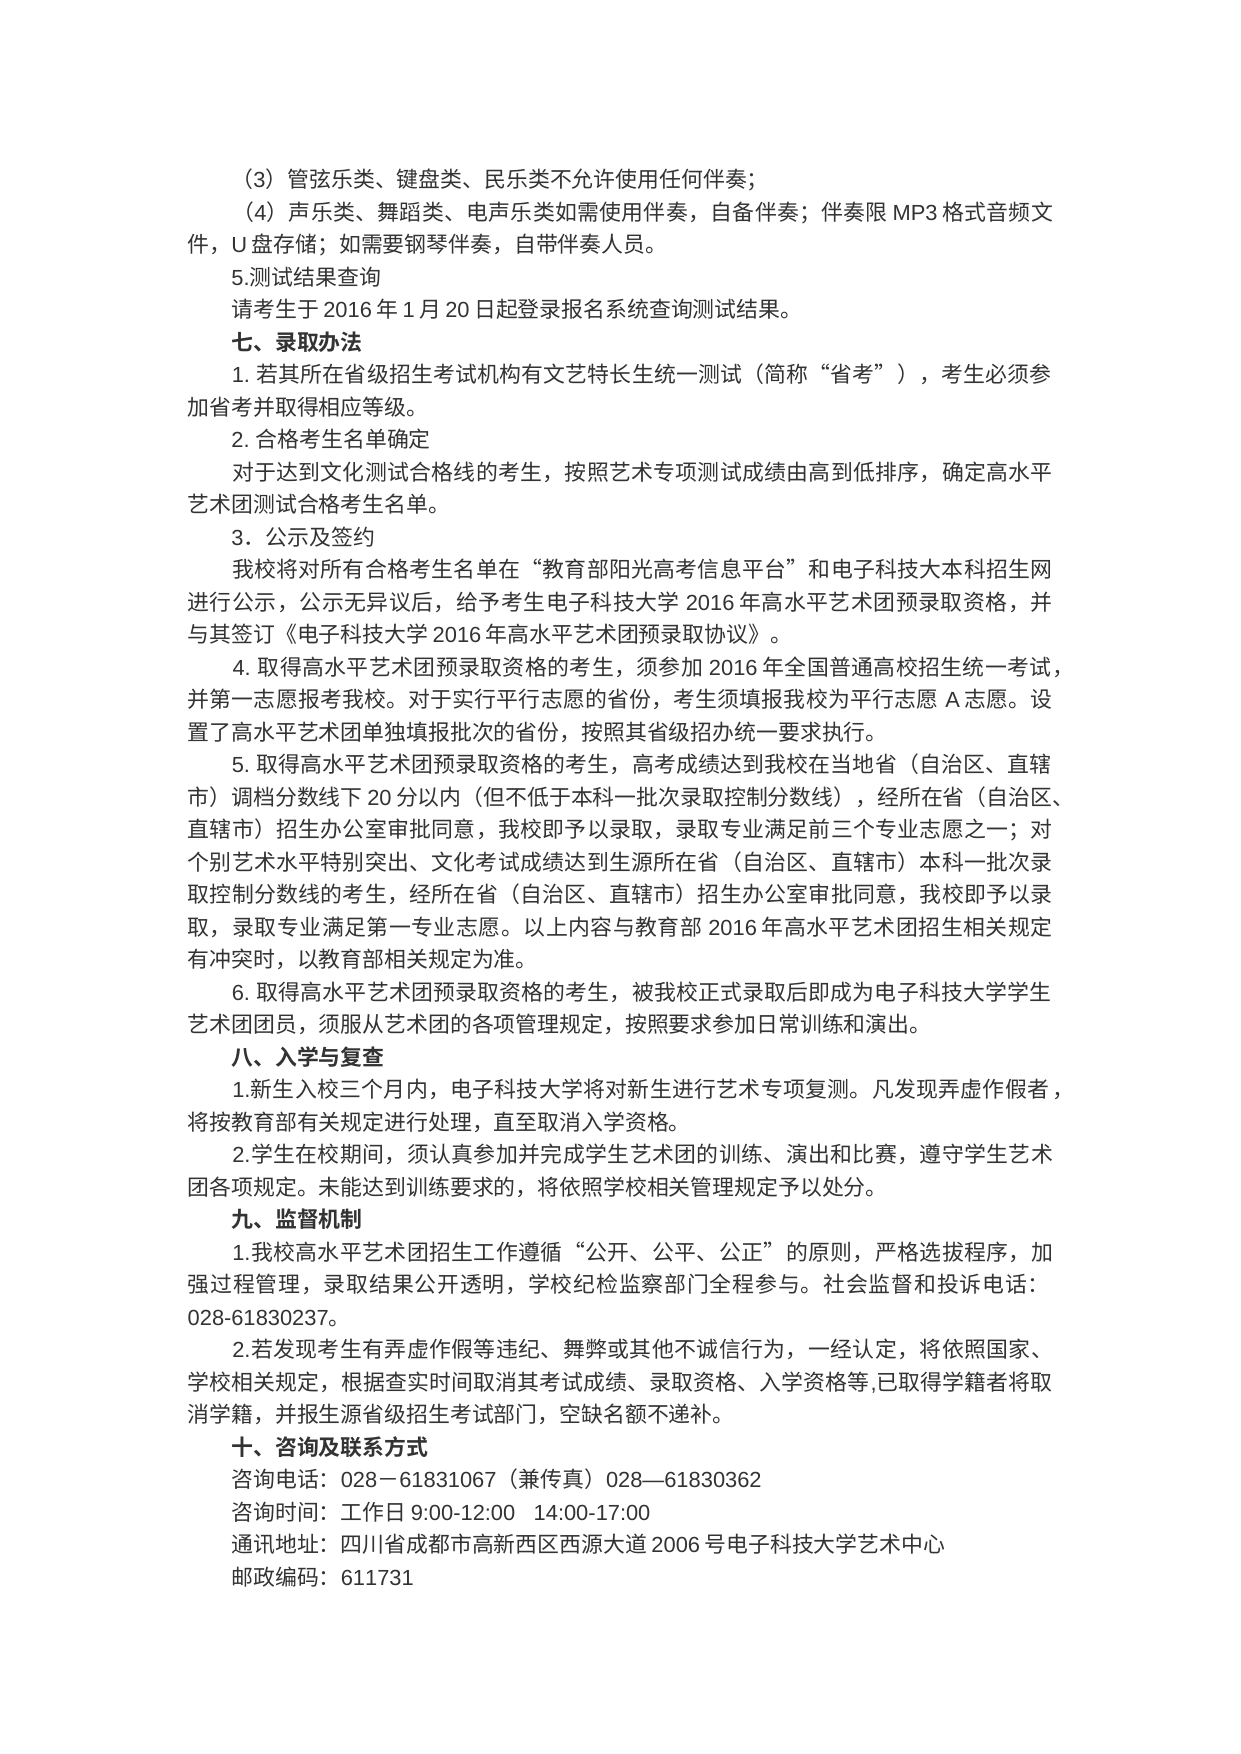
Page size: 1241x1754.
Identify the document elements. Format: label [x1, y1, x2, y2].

text [187, 162, 1053, 1592]
